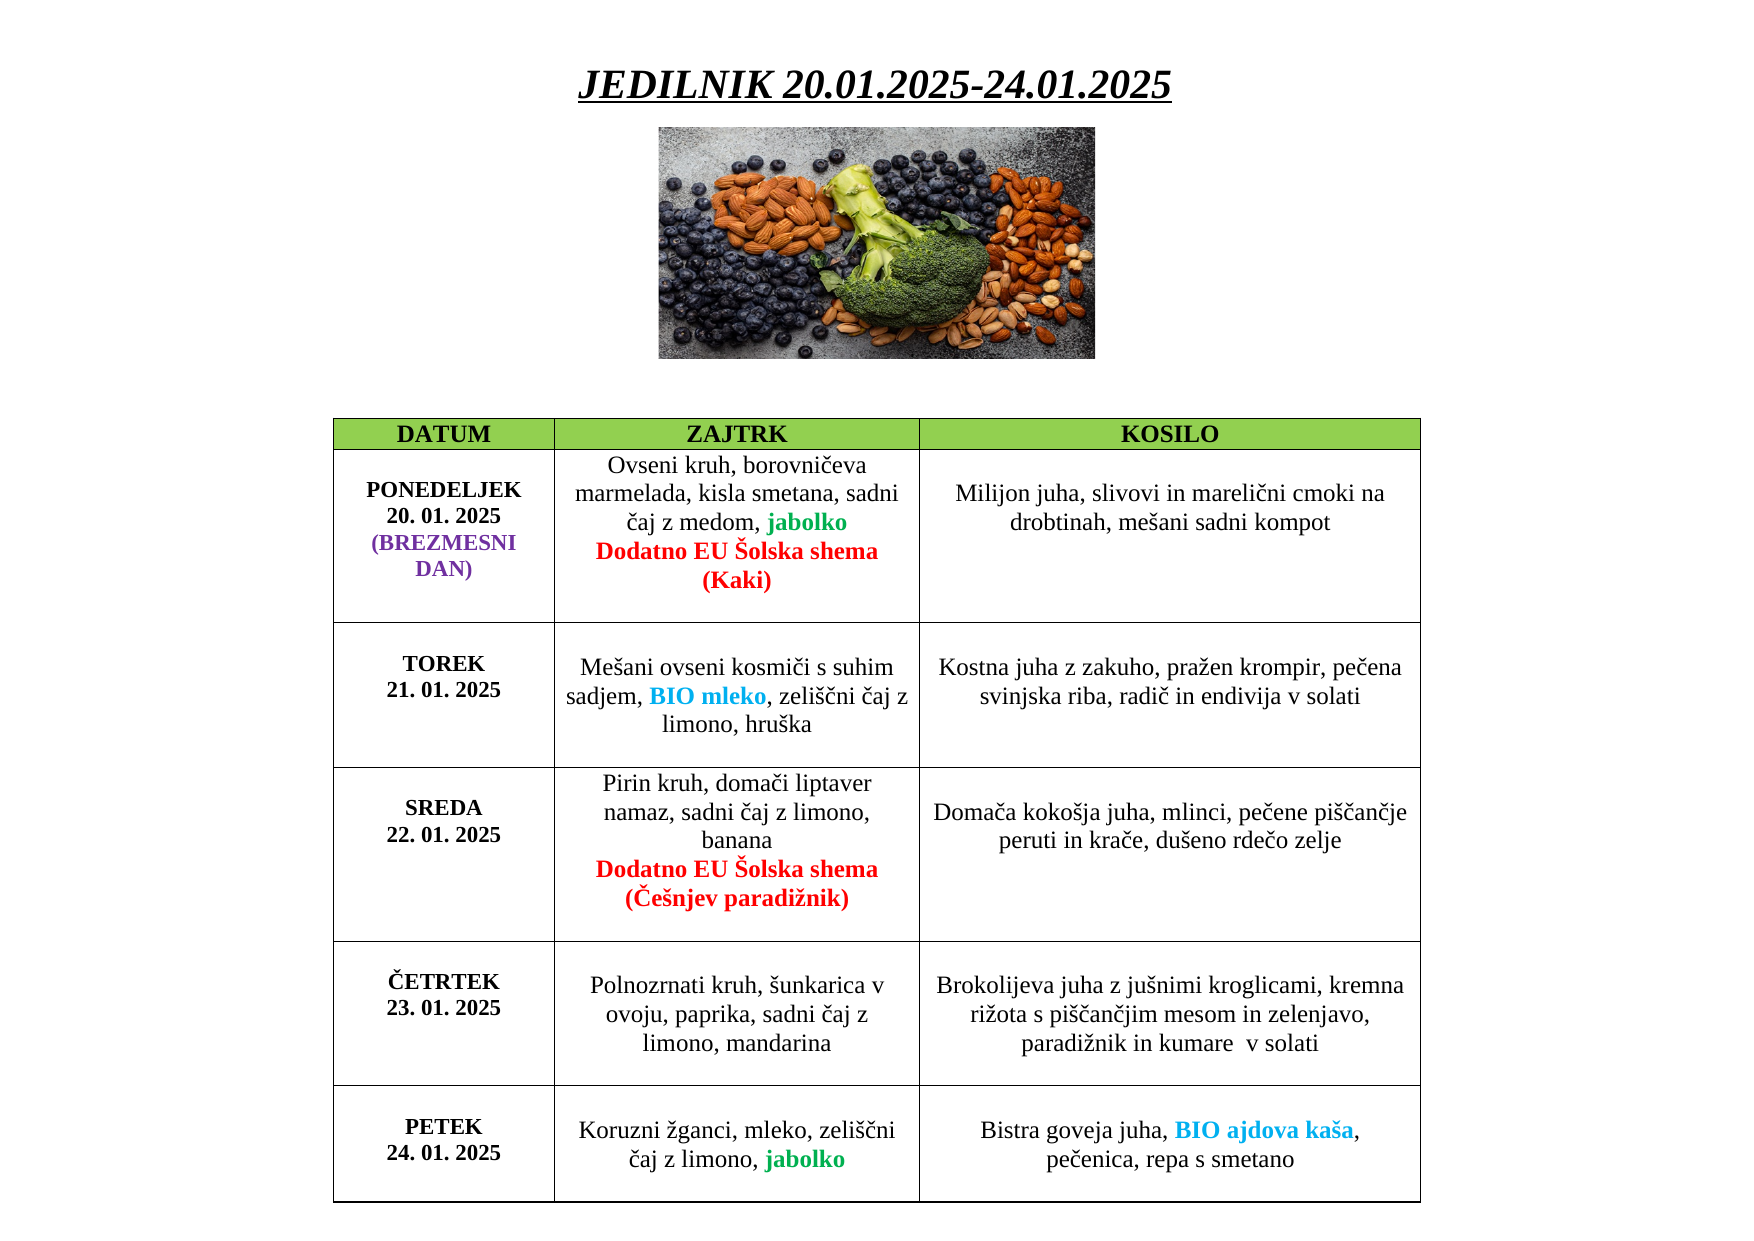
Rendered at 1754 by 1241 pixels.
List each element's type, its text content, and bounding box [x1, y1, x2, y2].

table_header DATUM [334, 419, 554, 449]
table_cell Mešani ovseni kosmiči s suhim sadjem, BIO mleko, zeliščni čaj z limono, hruška [555, 623, 919, 767]
table_cell PONEDELJEK 20. 01. 2025 (BREZMESNI DAN) [334, 450, 554, 622]
table_cell TOREK 21. 01. 2025 [334, 623, 554, 767]
table_cell Kostna juha z zakuho, pražen krompir, pečena svinjska riba, radič in endivija v solati [920, 623, 1420, 767]
table_cell Polnozrnati kruh, šunkarica v ovoju, paprika, sadni čaj z limono, mandarina [555, 942, 919, 1085]
table_cell Koruzni žganci, mleko, zeliščni čaj z limono, jabolko [555, 1086, 919, 1201]
table_cell SREDA 22. 01. 2025 [334, 768, 554, 941]
table_header KOSILO [920, 419, 1420, 449]
table_cell Milijon juha, slivovi in marelični cmoki na drobtinah, mešani sadni kompot [920, 450, 1420, 622]
table_cell Pirin kruh, domači liptaver namaz, sadni čaj z limono, banana Dodatno EU Šolska shema (Češnjev paradižnik) [555, 768, 919, 941]
table_header ZAJTRK [555, 419, 919, 449]
table_cell Bistra goveja juha, BIO ajdova kaša, pečenica, repa s smetano [920, 1086, 1420, 1201]
table_cell Domača kokošja juha, mlinci, pečene piščančje peruti in krače, dušeno rdečo zelje [920, 768, 1420, 941]
table_cell ČETRTEK 23. 01. 2025 [334, 942, 554, 1085]
table_cell PETEK 24. 01. 2025 [334, 1086, 554, 1201]
text JEDILNIK 20.01.2025-24.01.2025 [148, 59, 1606, 107]
table_cell Brokolijeva juha z jušnimi kroglicami, kremna rižota s piščančjim mesom in zelenjavo, paradižnik in kumare v solati [920, 942, 1420, 1085]
picture [658, 127, 1096, 359]
table_cell Ovseni kruh, borovničeva marmelada, kisla smetana, sadni čaj z medom, jabolko Dodatno EU Šolska shema (Kaki) [555, 450, 919, 622]
